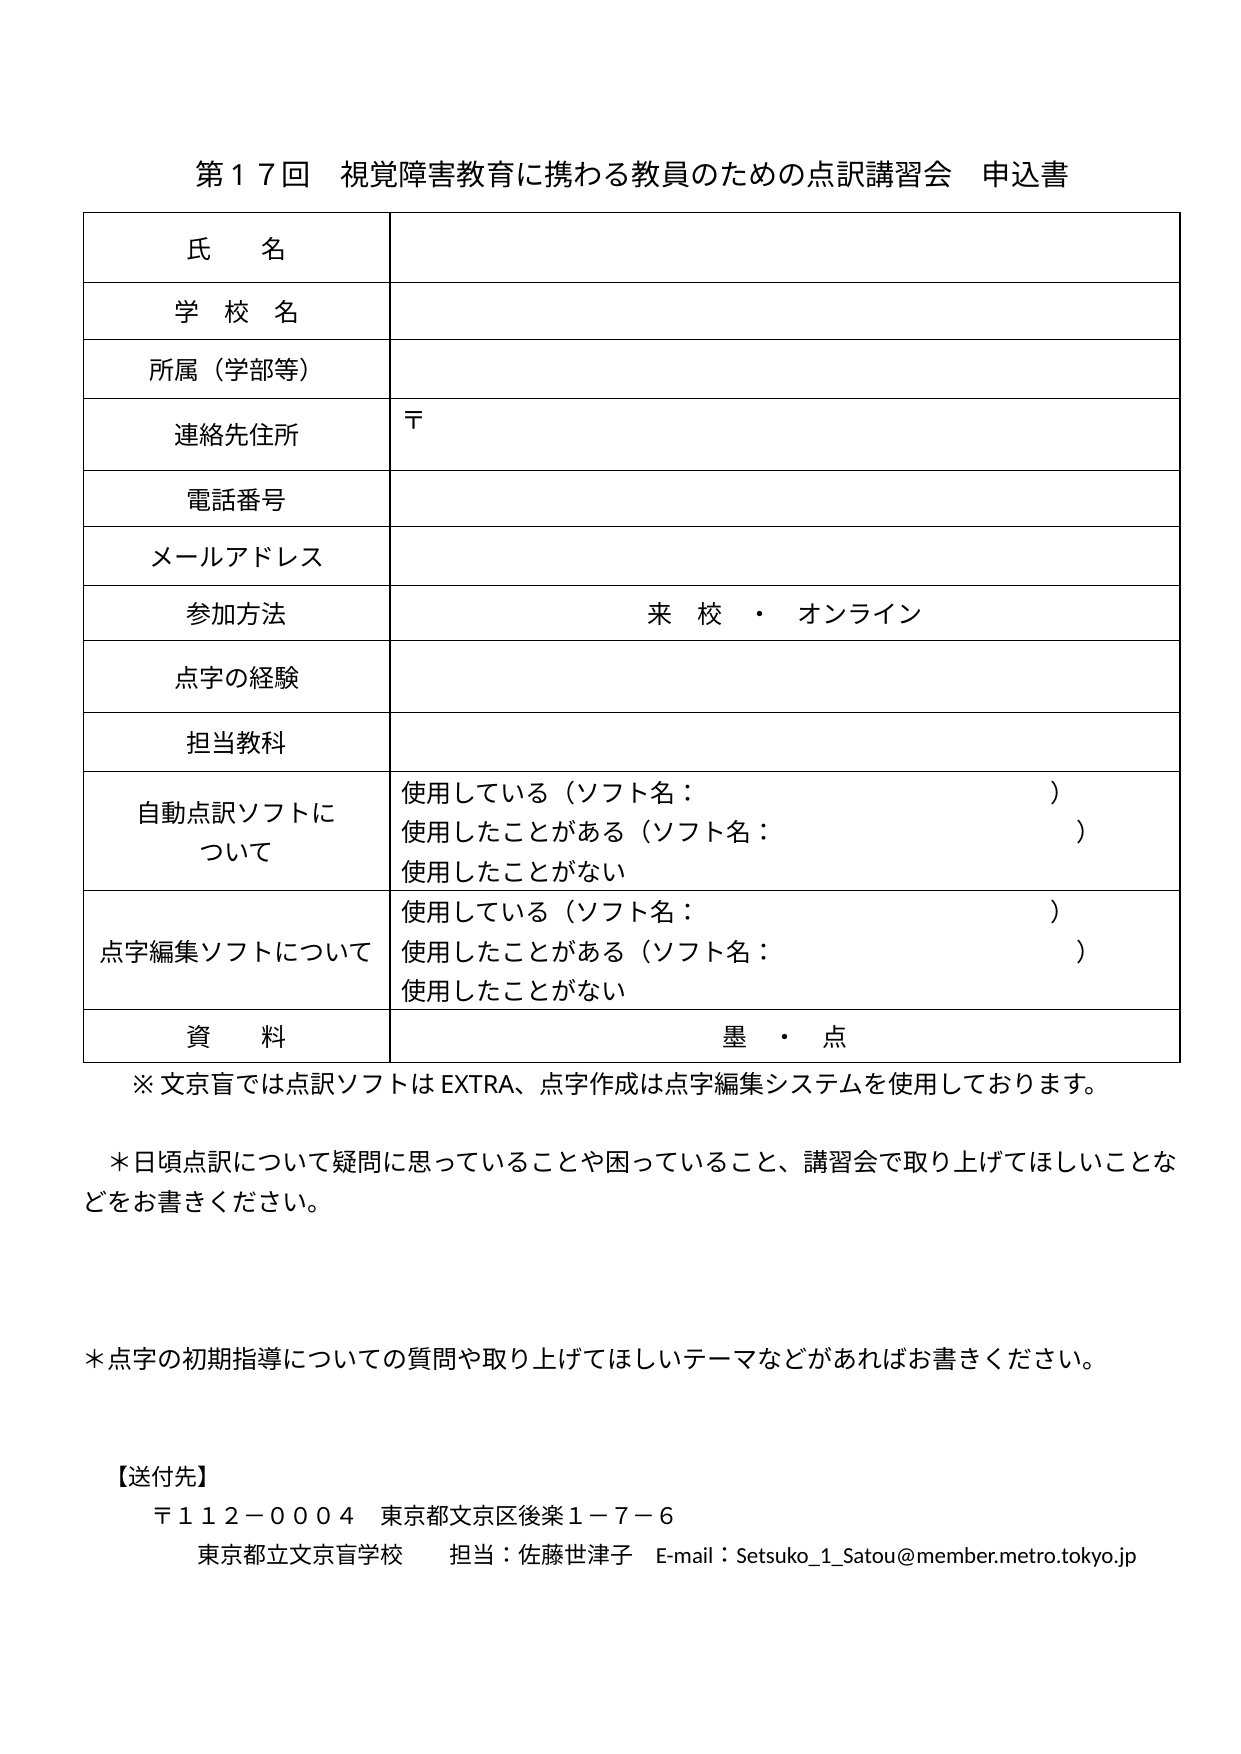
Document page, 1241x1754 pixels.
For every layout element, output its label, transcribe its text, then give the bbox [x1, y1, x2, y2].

text 【送付先】 [83, 1456, 1181, 1495]
table_cell 電話番号 [84, 471, 389, 526]
table_cell 点字編集ソフトについて [84, 891, 389, 1009]
table_cell 担当教科 [84, 713, 389, 771]
table_cell [391, 641, 1179, 712]
table_cell 連絡先住所 [84, 399, 389, 469]
table_cell メールアドレス [84, 527, 389, 585]
text ＊点字の初期指導についての質問や取り上げてほしいテーマなどがあればお書きください。 [83, 1338, 1181, 1377]
table_cell 参加方法 [84, 586, 389, 640]
text ＊日頃点訳について疑問に思っていることや困っていること、講習会で取り上げてほしいことなどをお書きください。 [83, 1141, 1181, 1220]
table_cell [391, 471, 1179, 526]
table_cell 墨 ・ 点 [391, 1010, 1179, 1062]
table_cell 〒 [391, 399, 1179, 469]
table_cell [391, 283, 1179, 338]
table_cell 学 校 名 [84, 283, 389, 338]
table_cell 資 料 [84, 1010, 389, 1062]
text 〒１１２－０００４ 東京都文京区後楽１－７－６ [83, 1495, 1181, 1534]
table_cell 所属（学部等） [84, 340, 389, 398]
table_cell [391, 713, 1179, 771]
table_cell 点字の経験 [84, 641, 389, 712]
table_cell 自動点訳ソフトに ついて [84, 772, 389, 890]
table_cell 使用している（ソフト名： ） 使用したことがある（ソフト名： ） 使用したことがない [391, 772, 1179, 890]
text 東京都立文京盲学校 担当：佐藤世津子 E-mail：Setsuko_1_Satou@member.metro.tokyo.jp [83, 1534, 1181, 1573]
table_cell [391, 340, 1179, 398]
table_cell 使用している（ソフト名： ） 使用したことがある（ソフト名： ） 使用したことがない [391, 891, 1179, 1009]
table_header 氏 名 [84, 213, 389, 282]
text 第1７回 視覚障害教育に携わる教員のための点訳講習会 申込書 [83, 134, 1181, 212]
table_cell 来 校 ・ オンライン [391, 586, 1179, 640]
table_cell [391, 527, 1179, 585]
table_header [391, 213, 1179, 282]
list 文京盲では点訳ソフトはEXTRA、点字作成は点字編集システムを使用しております。 [133, 1063, 1181, 1102]
